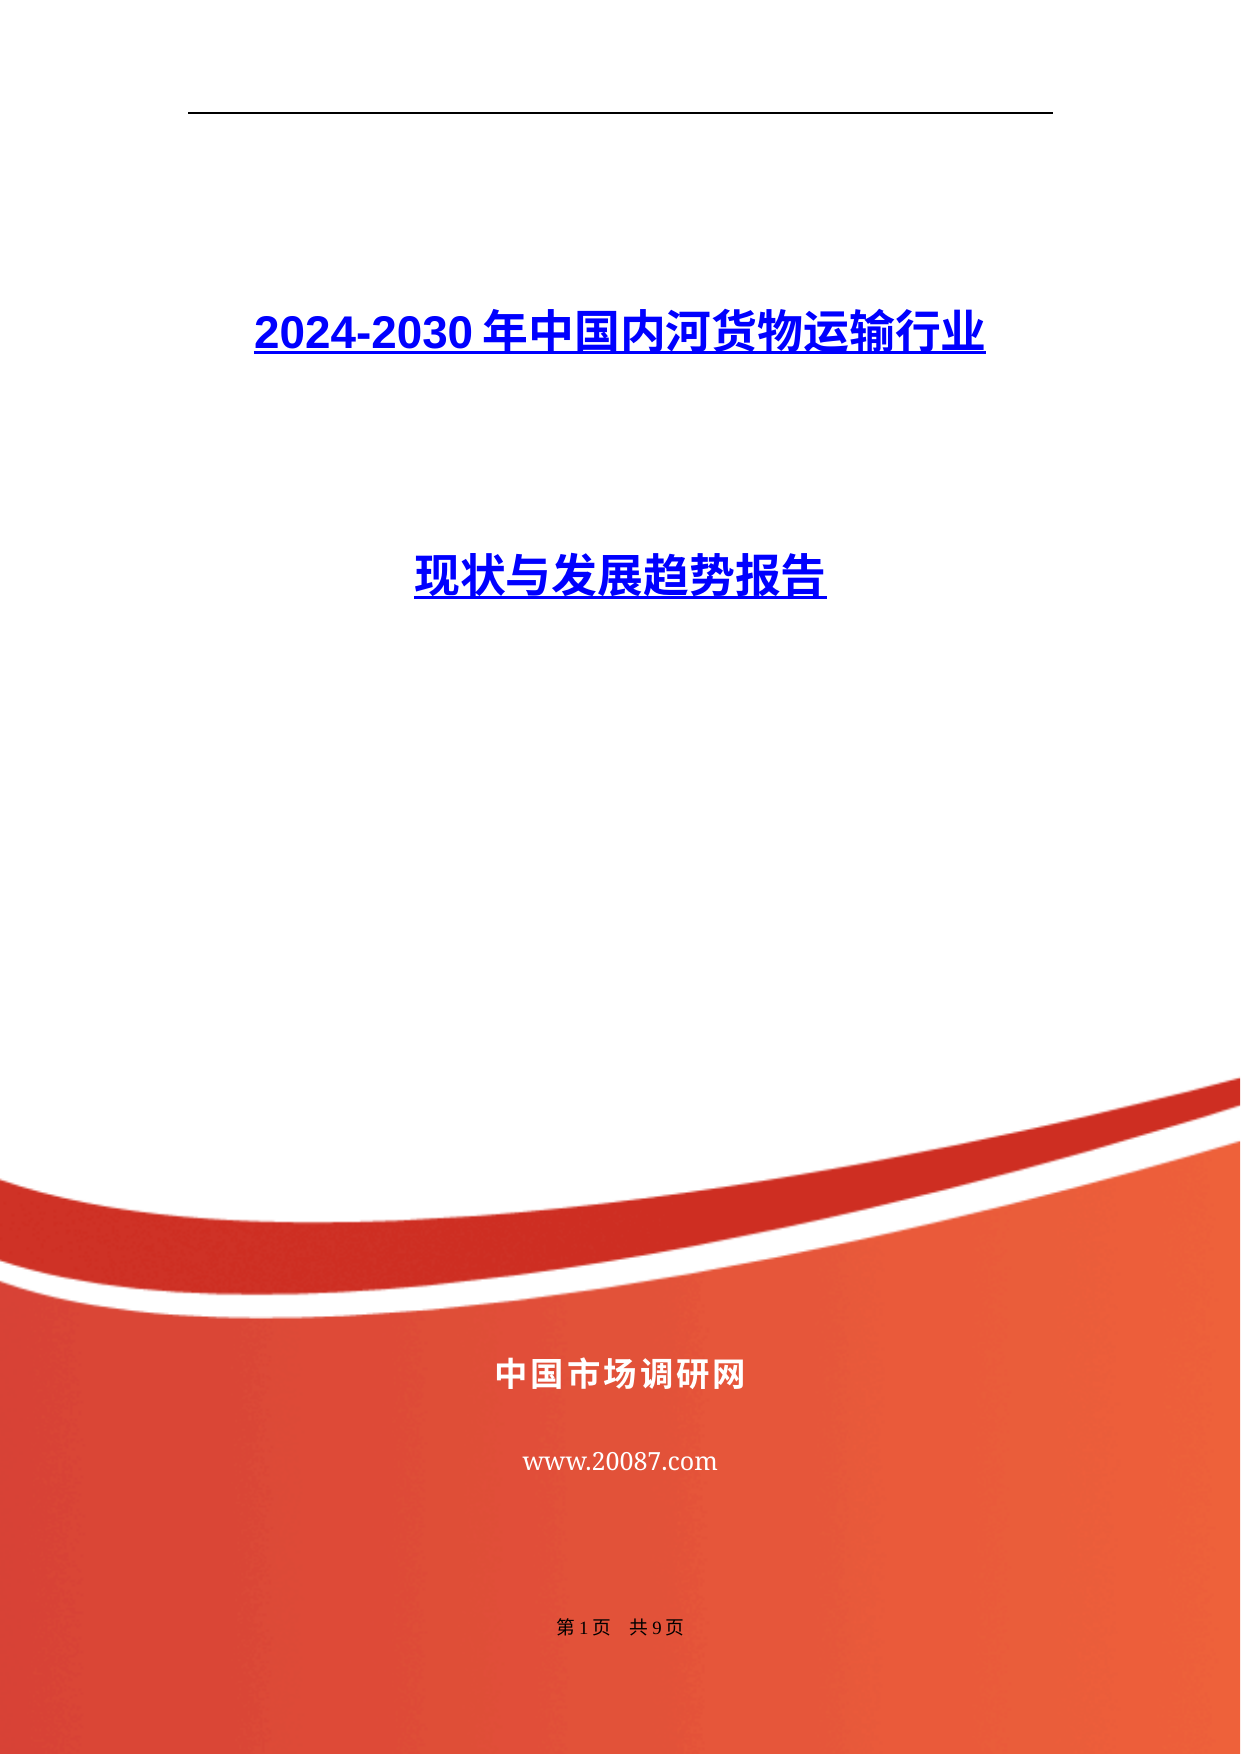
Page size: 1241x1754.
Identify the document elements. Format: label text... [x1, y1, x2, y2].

subtitle 中国市场调研网 [187, 1339, 1053, 1404]
table_header 2024-2030年中国内河货物运输行业现状与发展趋势报告 [188, 207, 1053, 773]
text www.20087.com [187, 1428, 1053, 1493]
picture [0, 1006, 1241, 1754]
